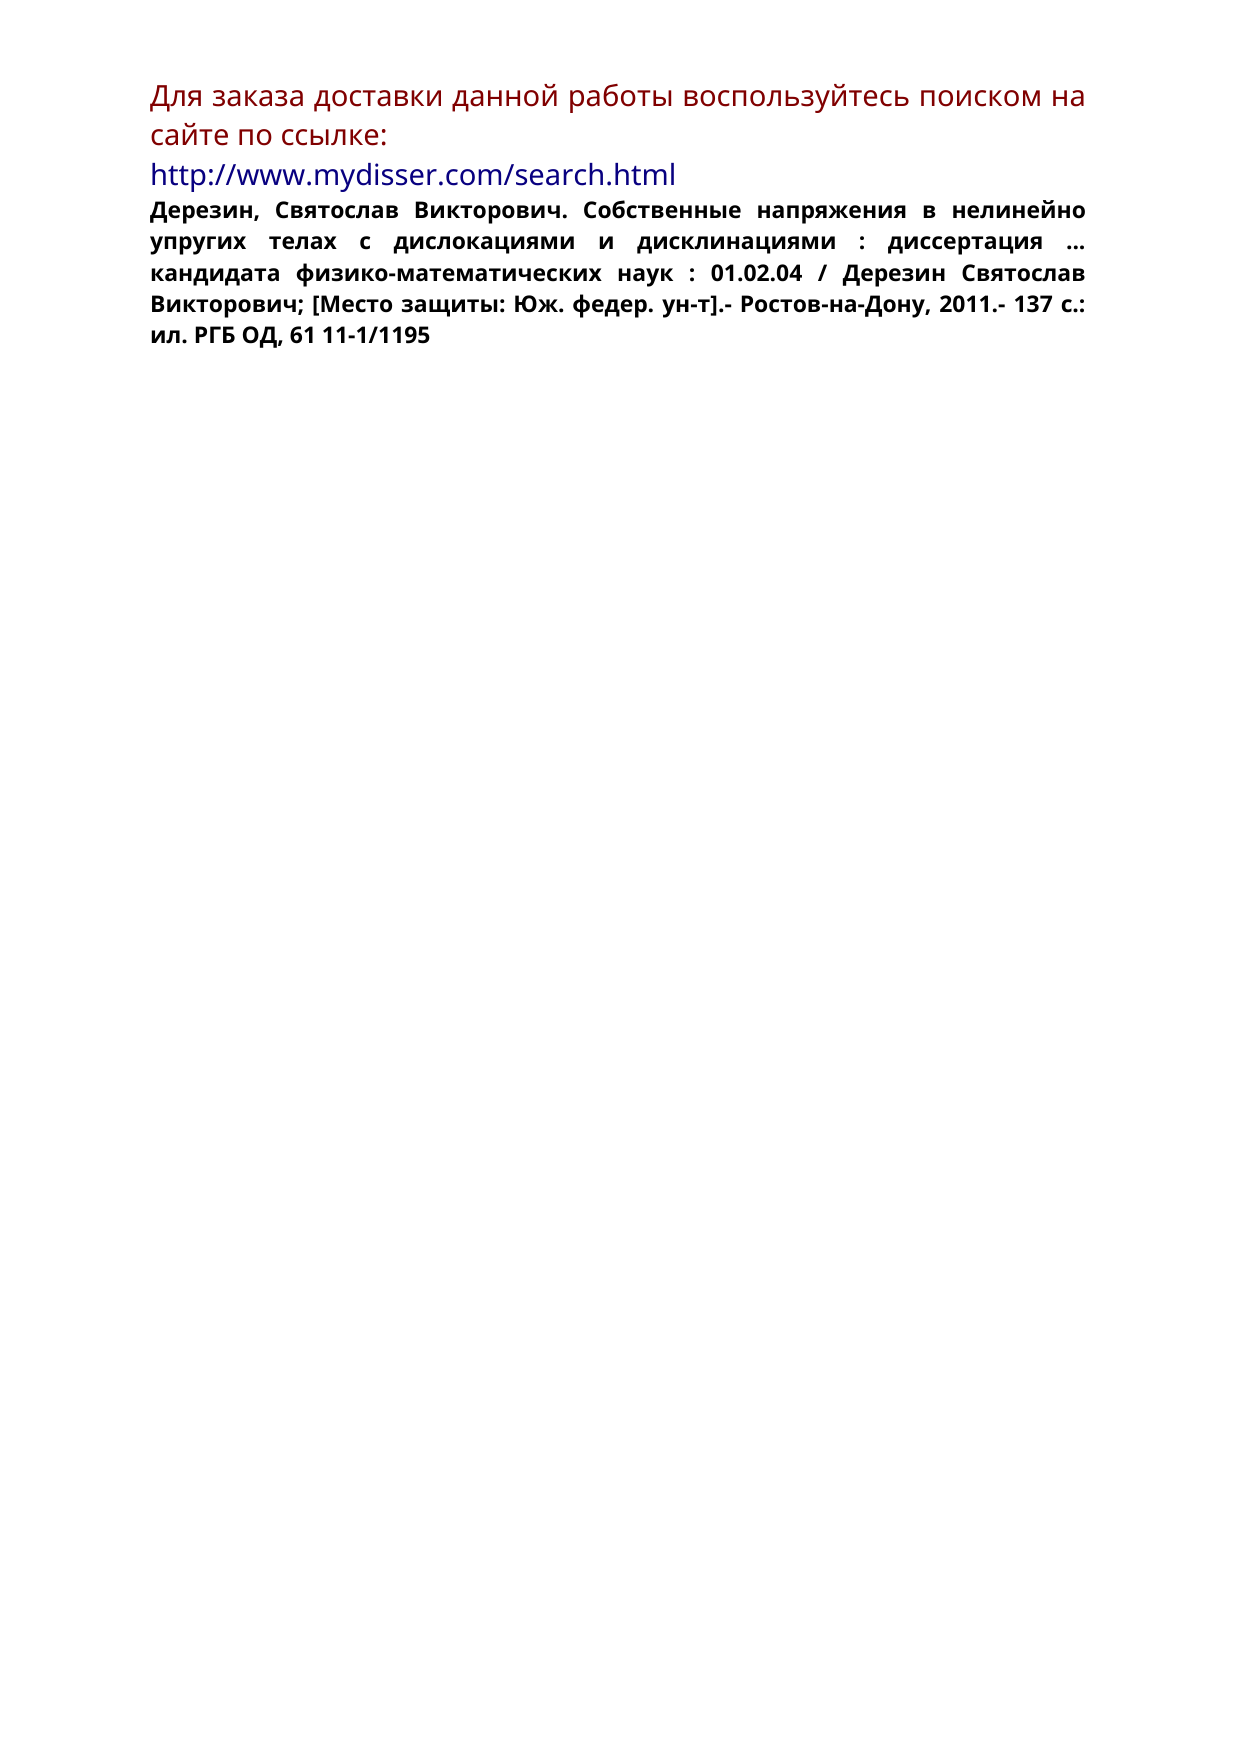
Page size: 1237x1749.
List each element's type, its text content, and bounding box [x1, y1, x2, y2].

text Дерезин, Святослав Викторович. Собственные напряжения в нелинейно упругих телах с дислокациями и дисклинациями : диссертация ... кандидата физико-математических наук : 01.02.04 / Дерезин Святослав Викторович; [Место защиты: Юж. федер. ун-т].- Ростов-на-Дону, 2011.- 137 с.: ил. РГБ ОД, 61 11-1/1195 [150, 194, 1086, 350]
